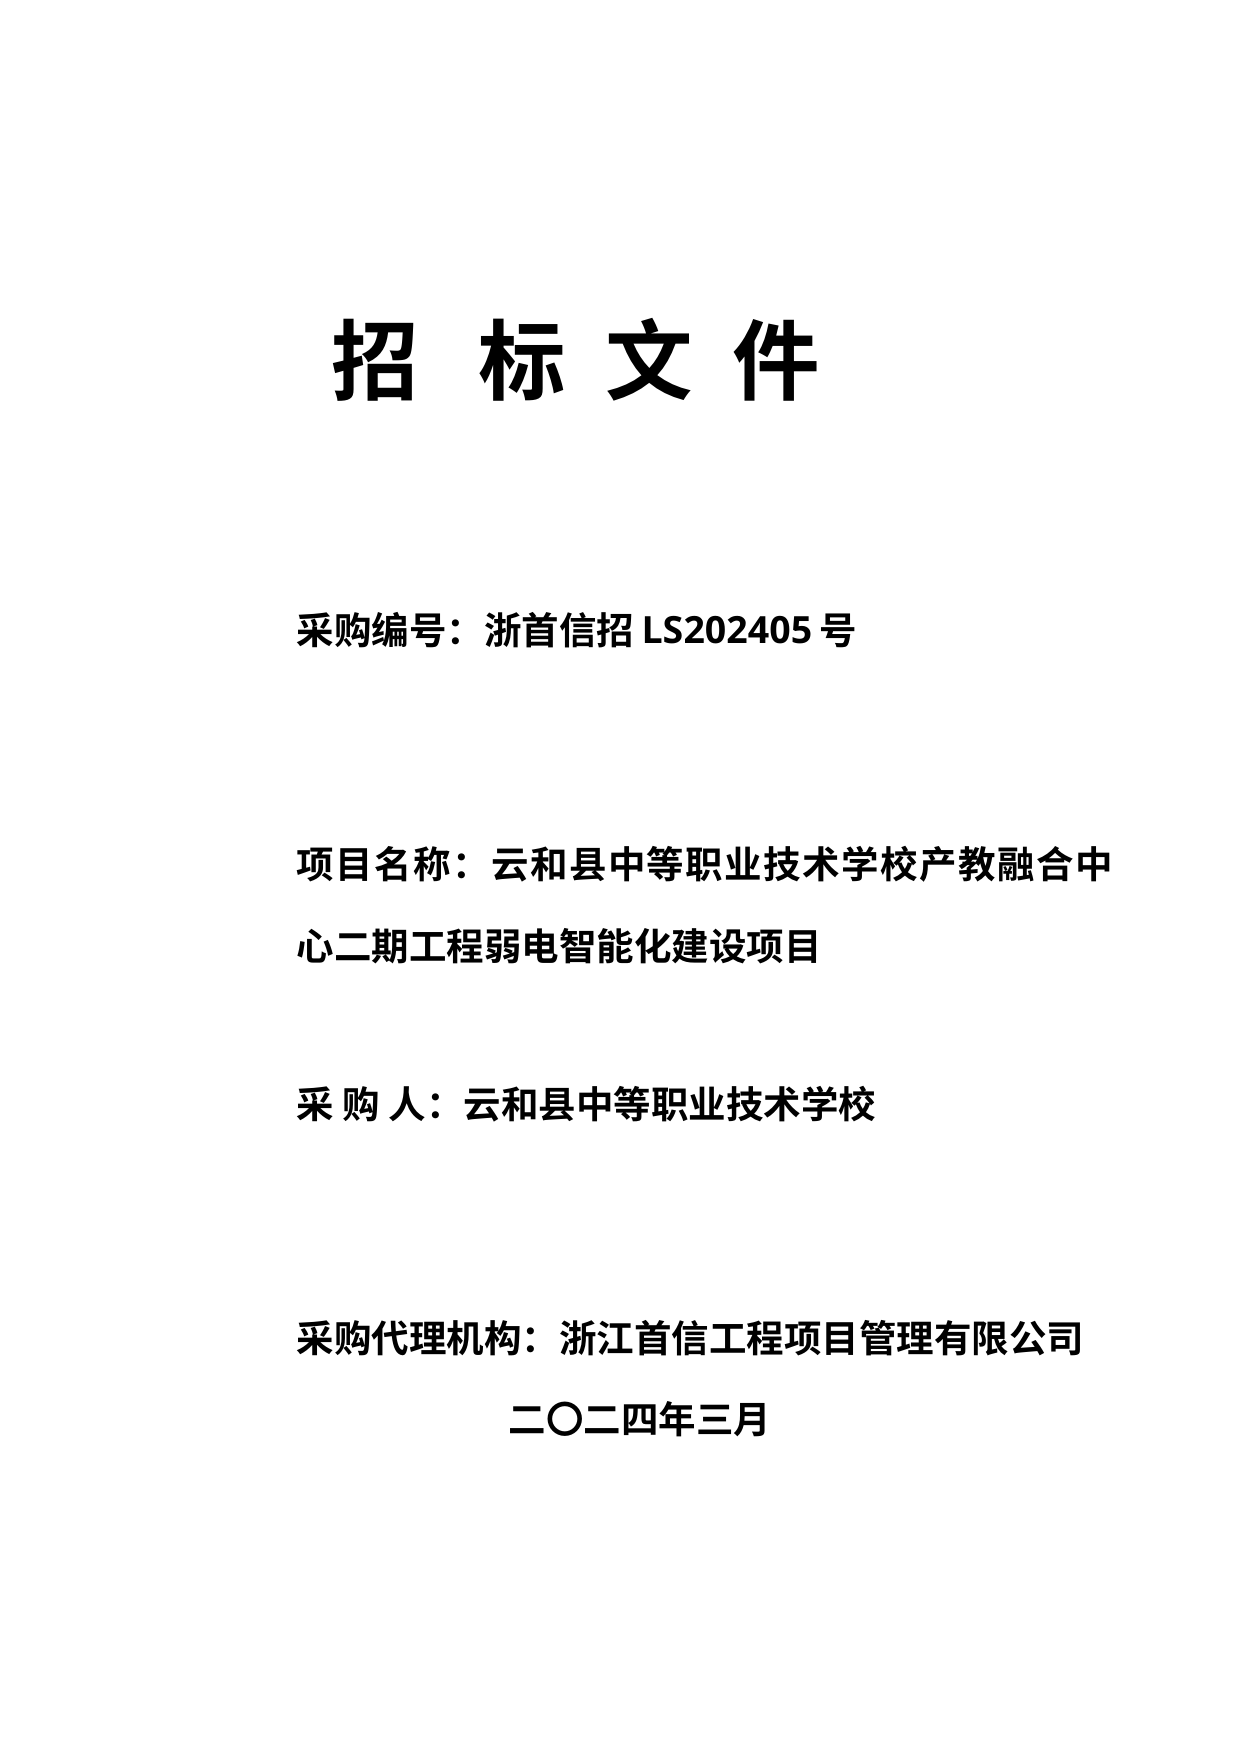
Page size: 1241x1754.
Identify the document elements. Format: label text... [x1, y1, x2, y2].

text 采 购 人：云和县中等职业技术学校 [296, 1074, 1092, 1129]
text 项目名称：云和县中等职业技术学校产教融合中心二期工程弱电智能化建设项目 [296, 835, 1114, 971]
text 二〇二四年三月 [148, 1390, 1092, 1444]
text 采购代理机构：浙江首信工程项目管理有限公司 [148, 1309, 1092, 1363]
text 招 标 文 件 [148, 292, 1092, 419]
text 采购编号：浙首信招LS202405号 [296, 600, 1092, 655]
